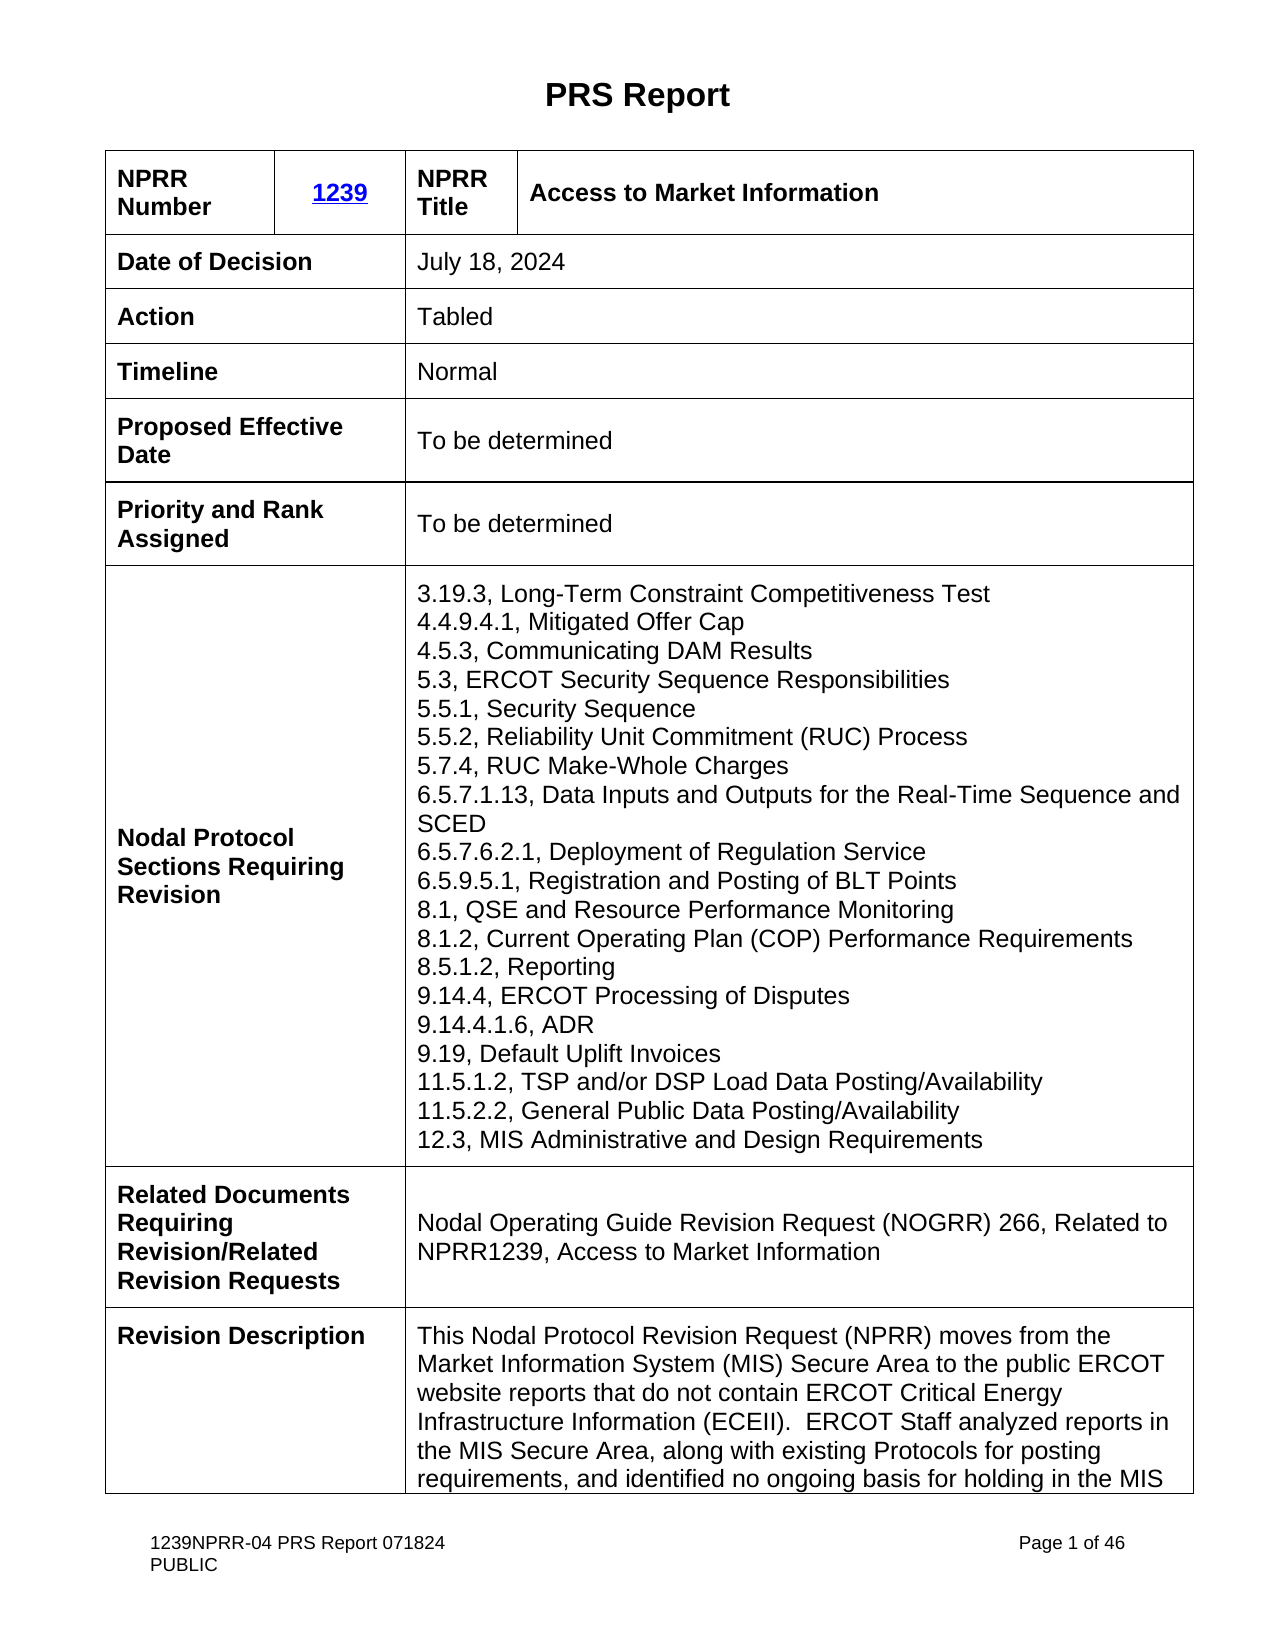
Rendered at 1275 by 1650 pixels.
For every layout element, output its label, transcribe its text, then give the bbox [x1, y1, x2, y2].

table_cell Date of Decision [106, 235, 405, 288]
table_cell July 18, 2024 [406, 235, 1193, 288]
table_cell Nodal Operating Guide Revision Request (NOGRR) 266, Related to NPRR1239, Access to Market Information [406, 1167, 1193, 1307]
table_cell Priority and Rank Assigned [106, 483, 405, 565]
table_cell Normal [406, 344, 1193, 398]
table_header NPRR Title [406, 151, 517, 233]
table_cell Timeline [106, 344, 405, 398]
table_cell To be determined [406, 399, 1193, 481]
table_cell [406, 1308, 1193, 1493]
table_header NPRR Number [106, 151, 274, 233]
table_cell Nodal Protocol Sections Requiring Revision [106, 566, 405, 1166]
table_header Access to Market Information [518, 151, 1193, 233]
table_cell Tabled [406, 289, 1193, 343]
table_cell Action [106, 289, 405, 343]
table_header 1239 [275, 151, 405, 233]
table_cell To be determined [406, 483, 1193, 565]
table_cell 3.19.3, Long-Term Constraint Competitiveness Test 4.4.9.4.1, Mitigated Offer Cap 4.5.3, Communicating DAM Results 5.3, ERCOT Security Sequence Responsibilities 5.5.1, Security Sequence 5.5.2, Reliability Unit Commitment (RUC) Process 5.7.4, RUC Make-Whole Charges 6.5.7.1.13, Data Inputs and Outputs for the Real-Time Sequence and SCED 6.5.7.6.2.1, Deployment of Regulation Service 6.5.9.5.1, Registration and Posting of BLT Points 8.1, QSE and Resource Performance Monitoring 8.1.2, Current Operating Plan (COP) Performance Requirements 8.5.1.2, Reporting 9.14.4, ERCOT Processing of Disputes 9.14.4.1.6, ADR 9.19, Default Uplift Invoices 11.5.1.2, TSP and/or DSP Load Data Posting/Availability 11.5.2.2, General Public Data Posting/Availability 12.3, MIS Administrative and Design Requirements [406, 566, 1193, 1166]
table_cell Related Documents Requiring Revision/Related Revision Requests [106, 1167, 405, 1307]
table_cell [106, 1308, 405, 1493]
table_cell Proposed Effective Date [106, 399, 405, 481]
